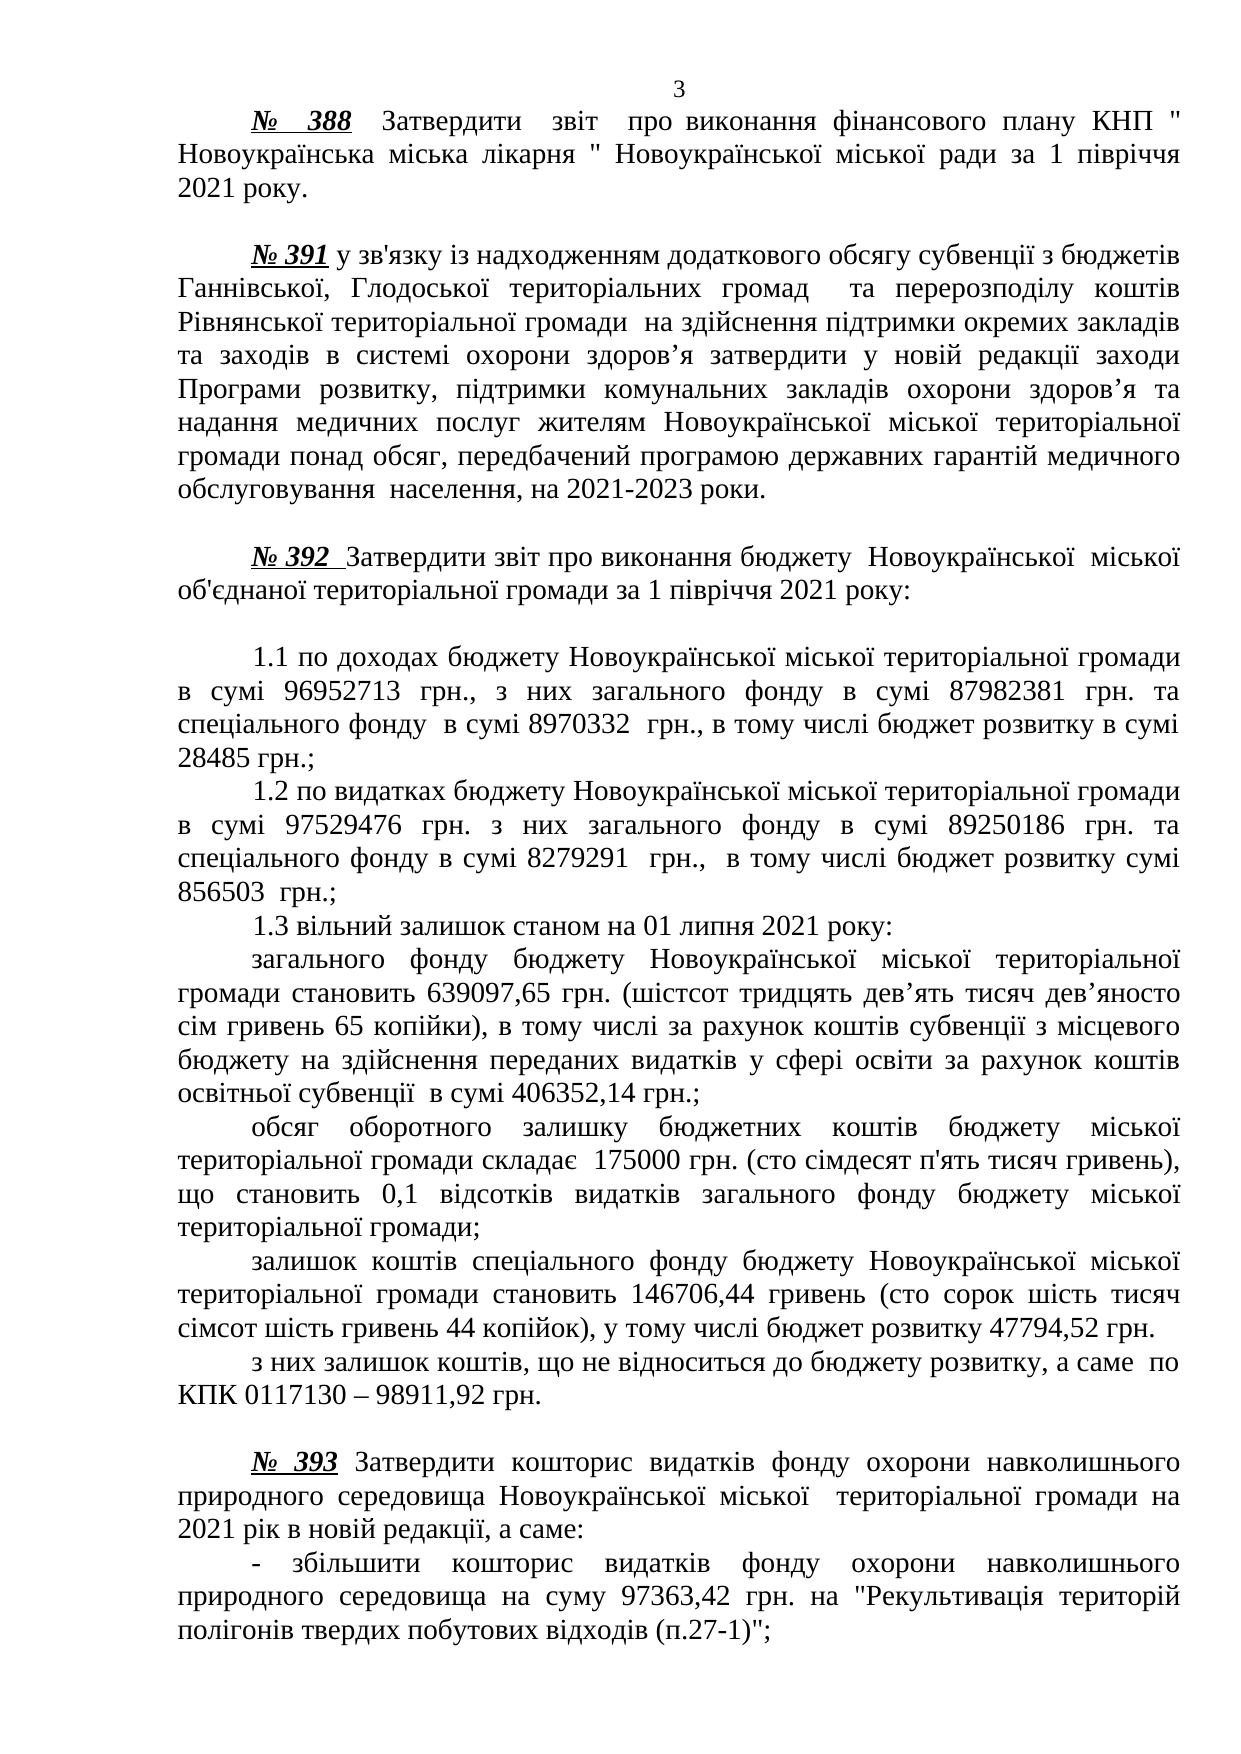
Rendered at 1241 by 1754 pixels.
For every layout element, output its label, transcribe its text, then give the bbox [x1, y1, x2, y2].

text залишок коштів спеціального фонду бюджету Новоукраїнської міської територіальної громади становить 146706,44 гривень (сто сорок шість тисяч сімсот шість гривень 44 копійок), у тому числі бюджет розвитку 47794,52 грн. [177, 1243, 1181, 1344]
text 1.3 вільний залишок станом на 01 липня 2021 року: [177, 908, 1181, 941]
text № 391 у зв'язку із надходженням додаткового обсягу субвенції з бюджетів Ганнівської, Глодоської територіальних громад та перерозподілу коштів Рівнянської територіальної громади на здійснення підтримки окремих закладів та заходів в системі охорони здоров’я затвердити у новій редакції заходи Програми розвитку, підтримки комунальних закладів охорони здоров’я та надання медичних послуг жителям Новоукраїнської міської територіальної громади понад обсяг, передбачений програмою державних гарантій медичного обслуговування населення, на 2021-2023 роки. [177, 237, 1181, 505]
text загального фонду бюджету Новоукраїнської міської територіальної громади становить 639097,65 грн. (шістсот тридцять дев’ять тисяч дев’яносто сім гривень 65 копійки), в тому числі за рахунок коштів субвенції з місцевого бюджету на здійснення переданих видатків у сфері освіти за рахунок коштів освітньої субвенції в сумі 406352,14 грн.; [177, 941, 1181, 1109]
text обсяг оборотного залишку бюджетних коштів бюджету міської територіальної громади складає 175000 грн. (сто сімдесят п'ять тисяч гривень), що становить 0,1 відсотків видатків загального фонду бюджету міської територіальної громади; [177, 1109, 1181, 1243]
text № 388 Затвердити звіт про виконання фінансового плану КНП " Новоукраїнська міська лікарня " Новоукраїнської міської ради за 1 півріччя 2021 року. [177, 103, 1181, 203]
text № 393 Затвердити кошторис видатків фонду охорони навколишнього природного середовища Новоукраїнської міської територіальної громади на 2021 рік в новій редакції, а саме: [177, 1444, 1181, 1545]
text № 392 Затвердити звіт про виконання бюджету Новоукраїнської міської об'єднаної територіальної громади за 1 півріччя 2021 року: [177, 539, 1181, 606]
text 1.2 по видатках бюджету Новоукраїнської міської територіальної громади в сумі 97529476 грн. з них загального фонду в сумі 89250186 грн. та спеціального фонду в сумі 8279291 грн., в тому числі бюджет розвитку сумі 856503 грн.; [177, 773, 1181, 908]
text - збільшити кошторис видатків фонду охорони навколишнього природного середовища на суму 97363,42 грн. на "Рекультивація територій полігонів твердих побутових відходів (п.27-1)"; [177, 1545, 1181, 1646]
text 1.1 по доходах бюджету Новоукраїнської міської територіальної громади в сумі 96952713 грн., з них загального фонду в сумі 87982381 грн. та спеціального фонду в сумі 8970332 грн., в тому числі бюджет розвитку в сумі 28485 грн.; [177, 639, 1181, 773]
text з них залишок коштів, що не відноситься до бюджету розвитку, а саме по КПК 0117130 – 98911,92 грн. [177, 1344, 1181, 1411]
